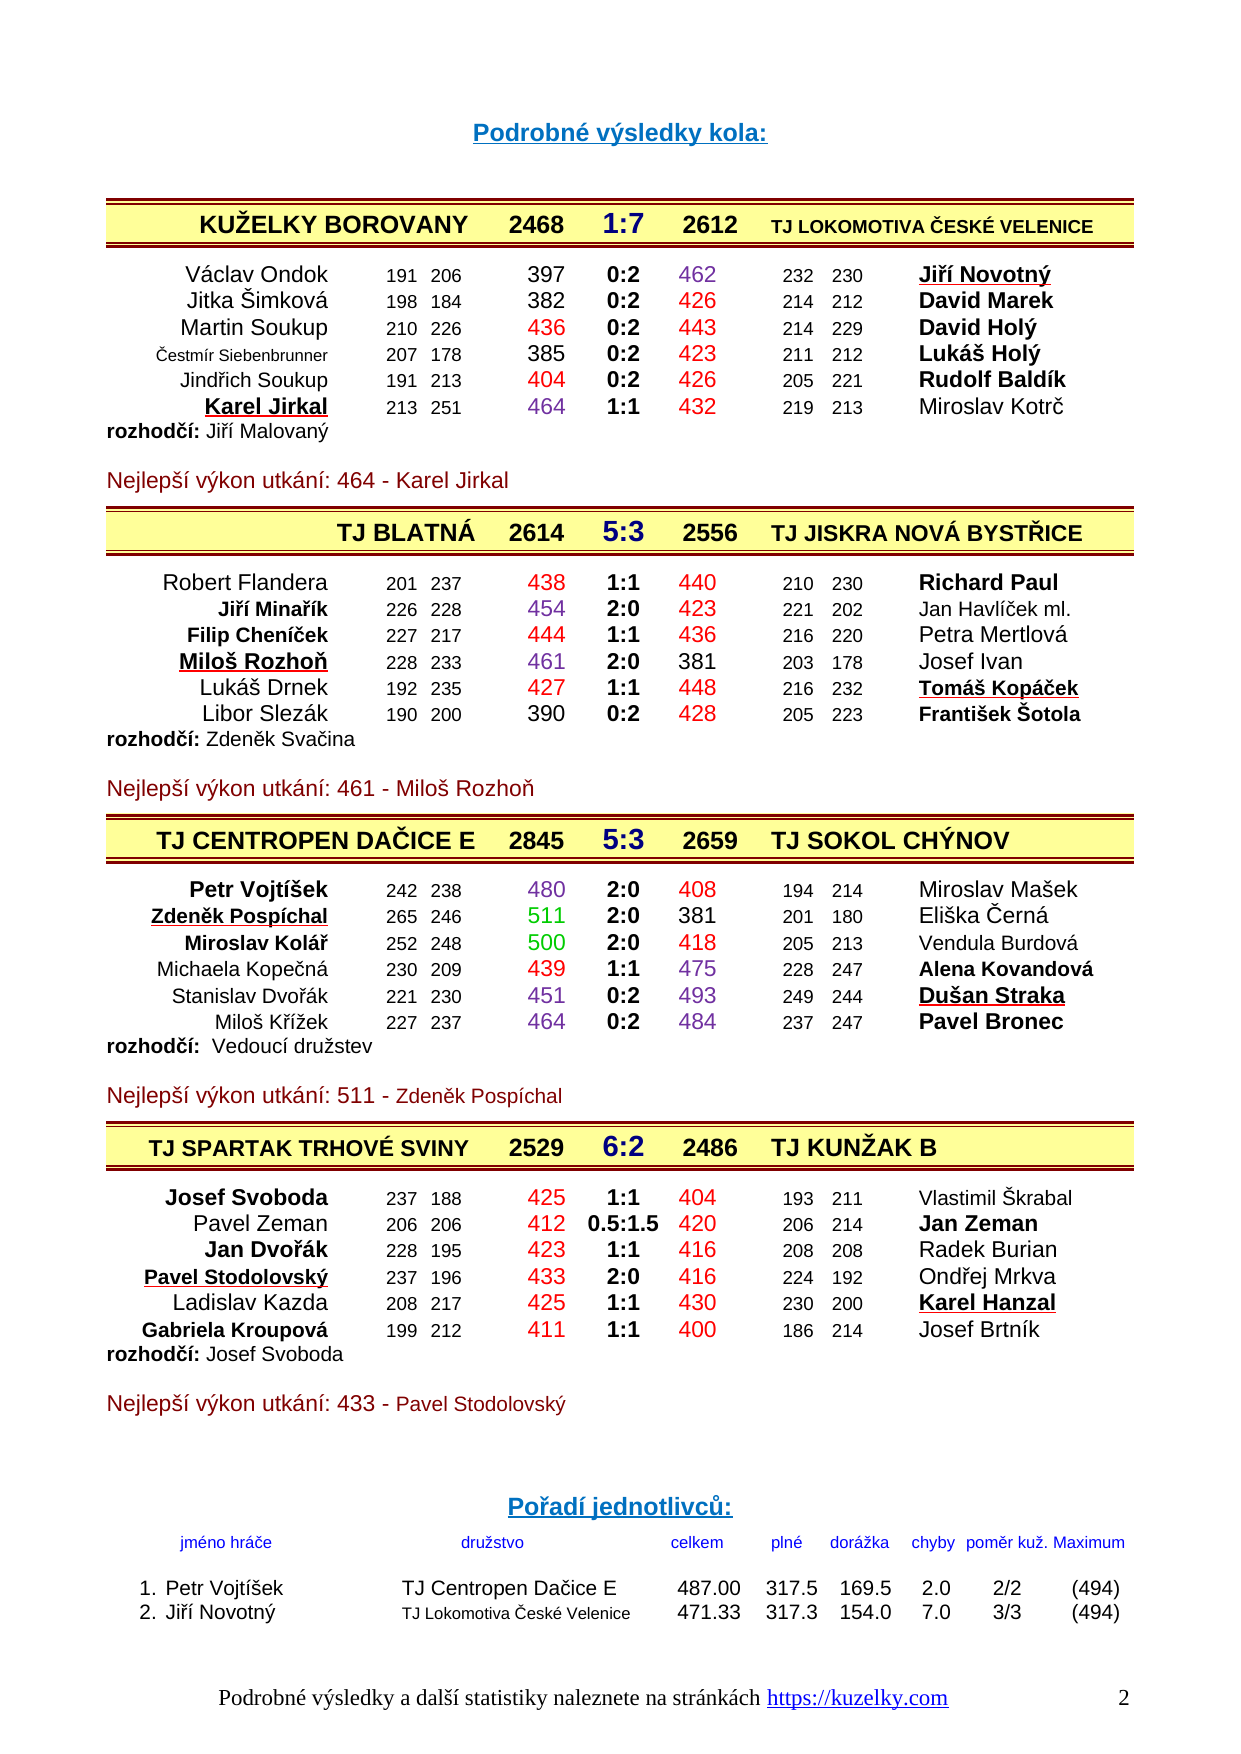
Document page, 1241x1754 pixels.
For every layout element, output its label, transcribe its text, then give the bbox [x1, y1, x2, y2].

text 1. Petr Vojtíšek TJ Centropen Dačice E 487.00 317.5 169.5 2.0 2/2 (494) [106, 1576, 1134, 1600]
text Kuželky Borovany 2468 1:7 2612 TJ Lokomotiva České Velenice [106, 205, 1134, 242]
text Libor Slezák 190 200 390 0:2 428 205 223 František Šotola [106, 700, 1134, 727]
text jméno hráče družstvo celkem plné dorážka chyby poměr kuž. Maximum [106, 1533, 1134, 1552]
text Karel Jirkal 213 251 464 1:1 432 219 213 Miroslav Kotrč [106, 393, 1134, 419]
text Podrobné výsledky kola: [94, 118, 1145, 147]
text Ladislav Kazda 208 217 425 1:1 430 230 200 Karel Hanzal [106, 1289, 1134, 1316]
text Miroslav Kolář 252 248 500 2:0 418 205 213 Vendula Burdová [106, 929, 1134, 955]
text Zdeněk Pospíchal 265 246 511 2:0 381 201 180 Eliška Černá [106, 902, 1134, 929]
text Pavel Zeman 206 206 412 0.5:1.5 420 206 214 Jan Zeman [106, 1210, 1134, 1236]
text TJ Centropen Dačice E 2845 5:3 2659 TJ Sokol Chýnov [106, 820, 1134, 857]
text Petr Vojtíšek 242 238 480 2:0 408 194 214 Miroslav Mašek [106, 876, 1134, 902]
text Miloš Rozhoň 228 233 461 2:0 381 203 178 Josef Ivan [106, 648, 1134, 674]
text Lukáš Drnek 192 235 427 1:1 448 216 232 Tomáš Kopáček [106, 674, 1134, 700]
text Nejlepší výkon utkání: 511 - Zdeněk Pospíchal [106, 1082, 1134, 1108]
text Jiří Minařík 226 228 454 2:0 423 221 202 Jan Havlíček ml. [106, 595, 1134, 621]
text Jindřich Soukup 191 213 404 0:2 426 205 221 Rudolf Baldík [106, 366, 1134, 393]
text 2. Jiří Novotný TJ Lokomotiva České Velenice 471.33 317.3 154.0 7.0 3/3 (494) [106, 1600, 1134, 1624]
text Josef Svoboda 237 188 425 1:1 404 193 211 Vlastimil Škrabal [106, 1184, 1134, 1210]
text Gabriela Kroupová 199 212 411 1:1 400 186 214 Josef Brtník [106, 1316, 1134, 1342]
text Čestmír Siebenbrunner 207 178 385 0:2 423 211 212 Lukáš Holý [106, 340, 1134, 366]
text Pavel Stodolovský 237 196 433 2:0 416 224 192 Ondřej Mrkva [106, 1263, 1134, 1289]
text rozhodčí: Jiří Malovaný [106, 419, 1134, 443]
text Nejlepší výkon utkání: 433 - Pavel Stodolovský [106, 1390, 1134, 1416]
text Filip Cheníček 227 217 444 1:1 436 216 220 Petra Mertlová [106, 621, 1134, 648]
text Jan Dvořák 228 195 423 1:1 416 208 208 Radek Burian [106, 1236, 1134, 1263]
text Nejlepší výkon utkání: 461 - Miloš Rozhoň [106, 774, 1134, 801]
text Václav Ondok 191 206 397 0:2 462 232 230 Jiří Novotný [106, 261, 1134, 287]
text Miloš Křížek 227 237 464 0:2 484 237 247 Pavel Bronec [106, 1008, 1134, 1034]
text Pořadí jednotlivců: [94, 1491, 1145, 1520]
text Jitka Šimková 198 184 382 0:2 426 214 212 David Marek [106, 287, 1134, 314]
text rozhodčí: Zdeněk Svačina [106, 727, 1134, 751]
text rozhodčí: Josef Svoboda [106, 1342, 1134, 1366]
text Robert Flandera 201 237 438 1:1 440 210 230 Richard Paul [106, 568, 1134, 595]
text Michaela Kopečná 230 209 439 1:1 475 228 247 Alena Kovandová [106, 955, 1134, 982]
text Stanislav Dvořák 221 230 451 0:2 493 249 244 Dušan Straka [106, 982, 1134, 1008]
text Nejlepší výkon utkání: 464 - Karel Jirkal [106, 467, 1134, 493]
text Martin Soukup 210 226 436 0:2 443 214 229 David Holý [106, 314, 1134, 340]
text TJ Blatná 2614 5:3 2556 TJ Jiskra Nová Bystřice [106, 512, 1134, 550]
text rozhodčí: Vedoucí družstev [106, 1034, 1134, 1058]
text TJ Spartak Trhové Sviny 2529 6:2 2486 TJ Kunžak B [106, 1127, 1134, 1165]
